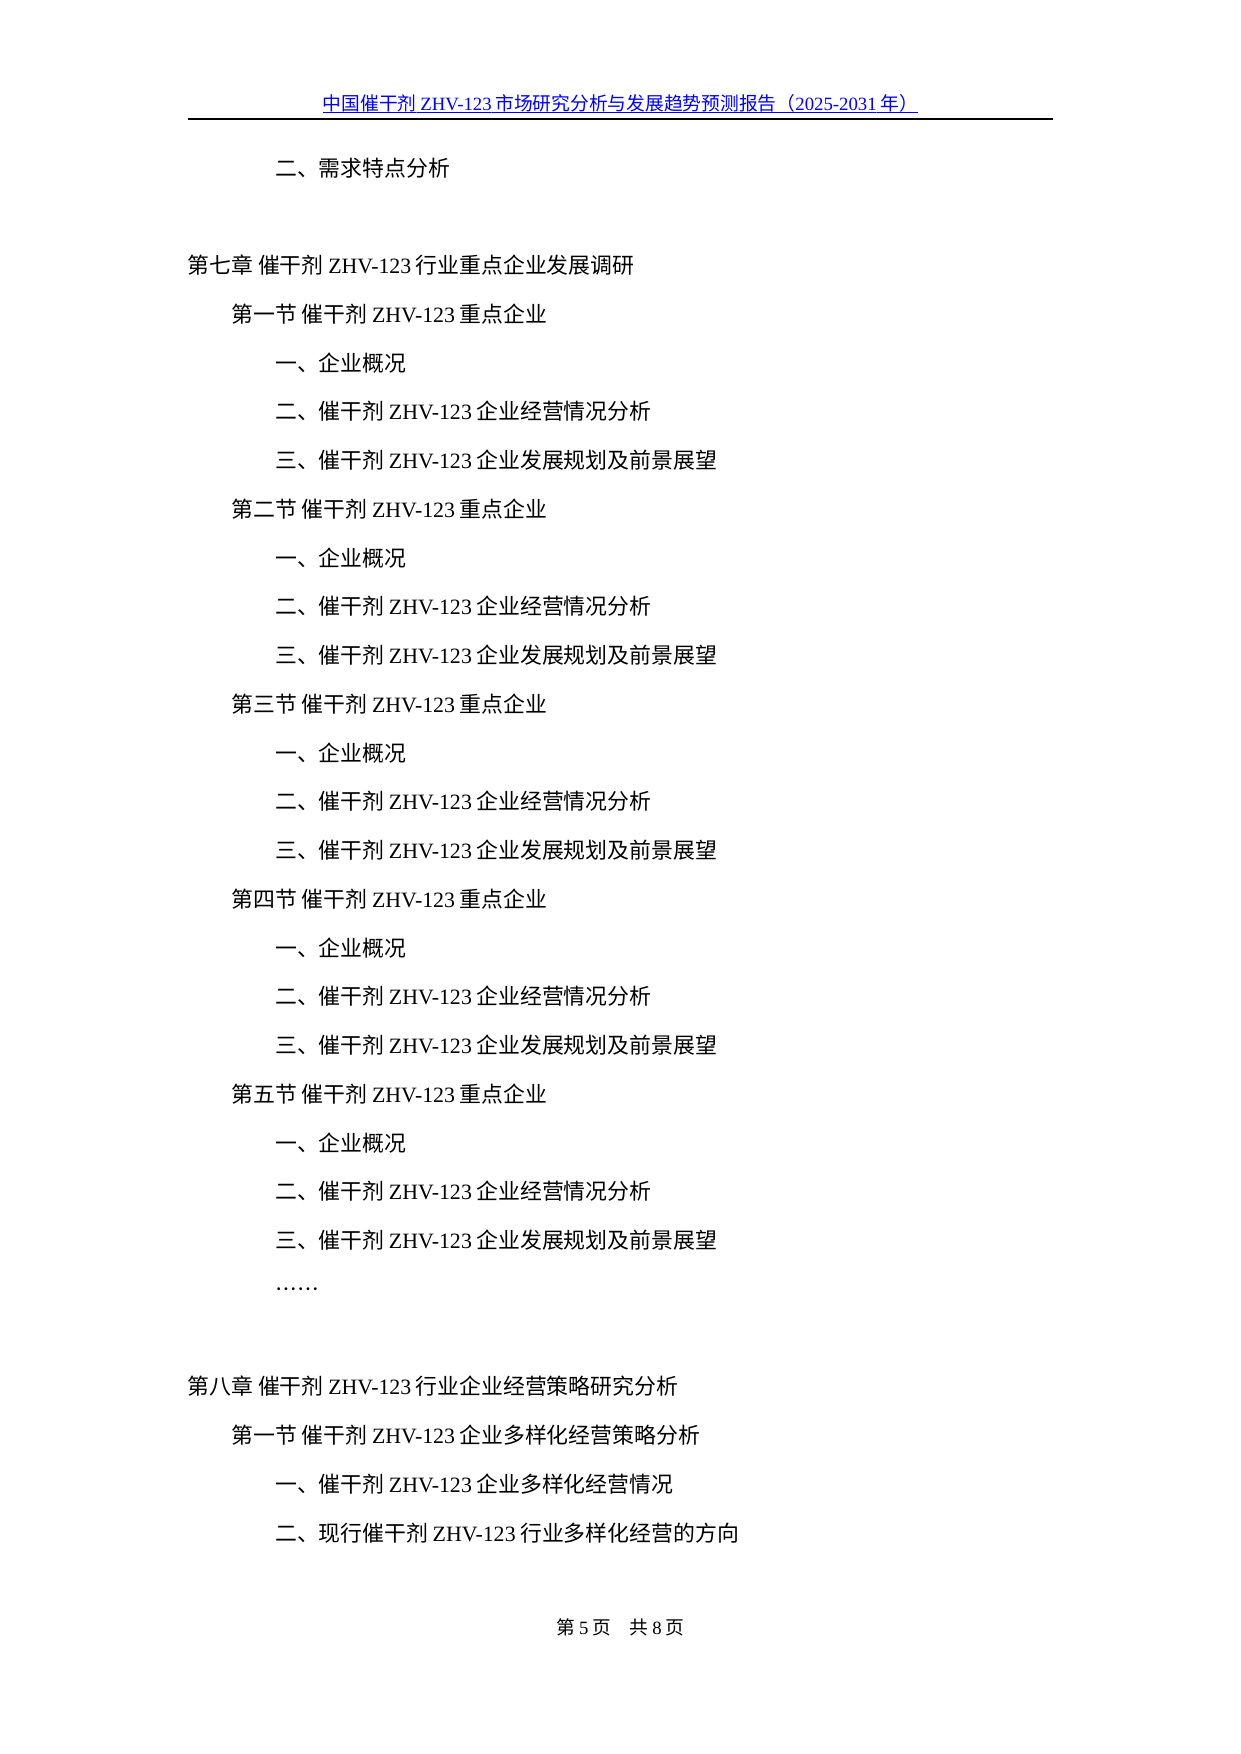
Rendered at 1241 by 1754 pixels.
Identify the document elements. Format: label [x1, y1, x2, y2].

text [187, 150, 1053, 1548]
